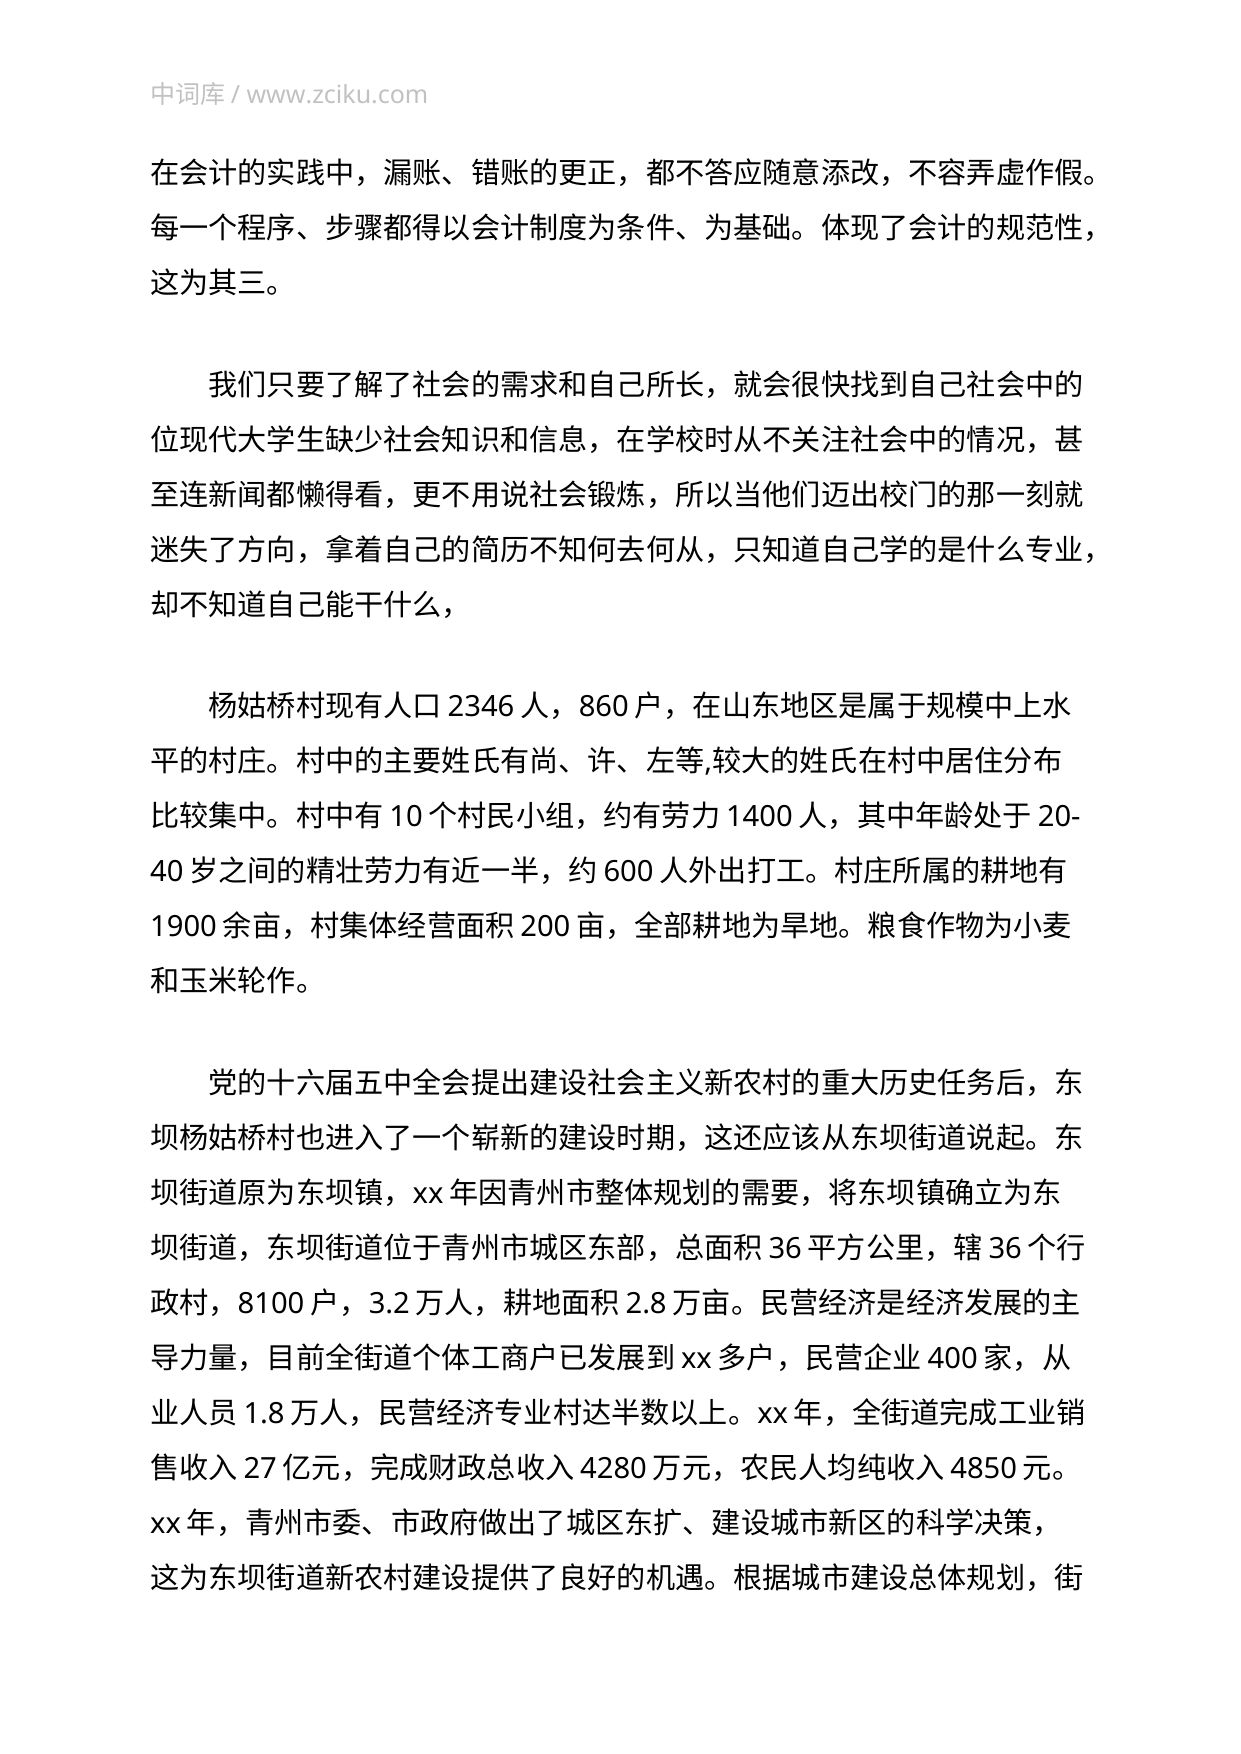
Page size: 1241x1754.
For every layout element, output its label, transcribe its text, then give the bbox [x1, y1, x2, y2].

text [150, 1060, 1090, 1597]
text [150, 150, 1090, 302]
text 杨姑桥村现有人口2346人，860户，在山东地区是属于规模中上水平的村庄。村中的主要姓氏有尚、许、左等,较大的姓氏在村中居住分布比较集中。村中有10个村民小组，约有劳力1400人，其中年龄处于20-40岁之间的精壮劳力有近一半，约600人外出打工。村庄所属的耕地有1900余亩，村集体经营面积200亩，全部耕地为旱地。粮食作物为小麦和玉米轮作。 [150, 683, 1090, 1000]
text 我们只要了解了社会的需求和自己所长，就会很快找到自己社会中的位现代大学生缺少社会知识和信息，在学校时从不关注社会中的情况，甚至连新闻都懒得看，更不用说社会锻炼，所以当他们迈出校门的那一刻就迷失了方向，拿着自己的简历不知何去何从，只知道自己学的是什么专业，却不知道自己能干什么， [150, 362, 1090, 623]
